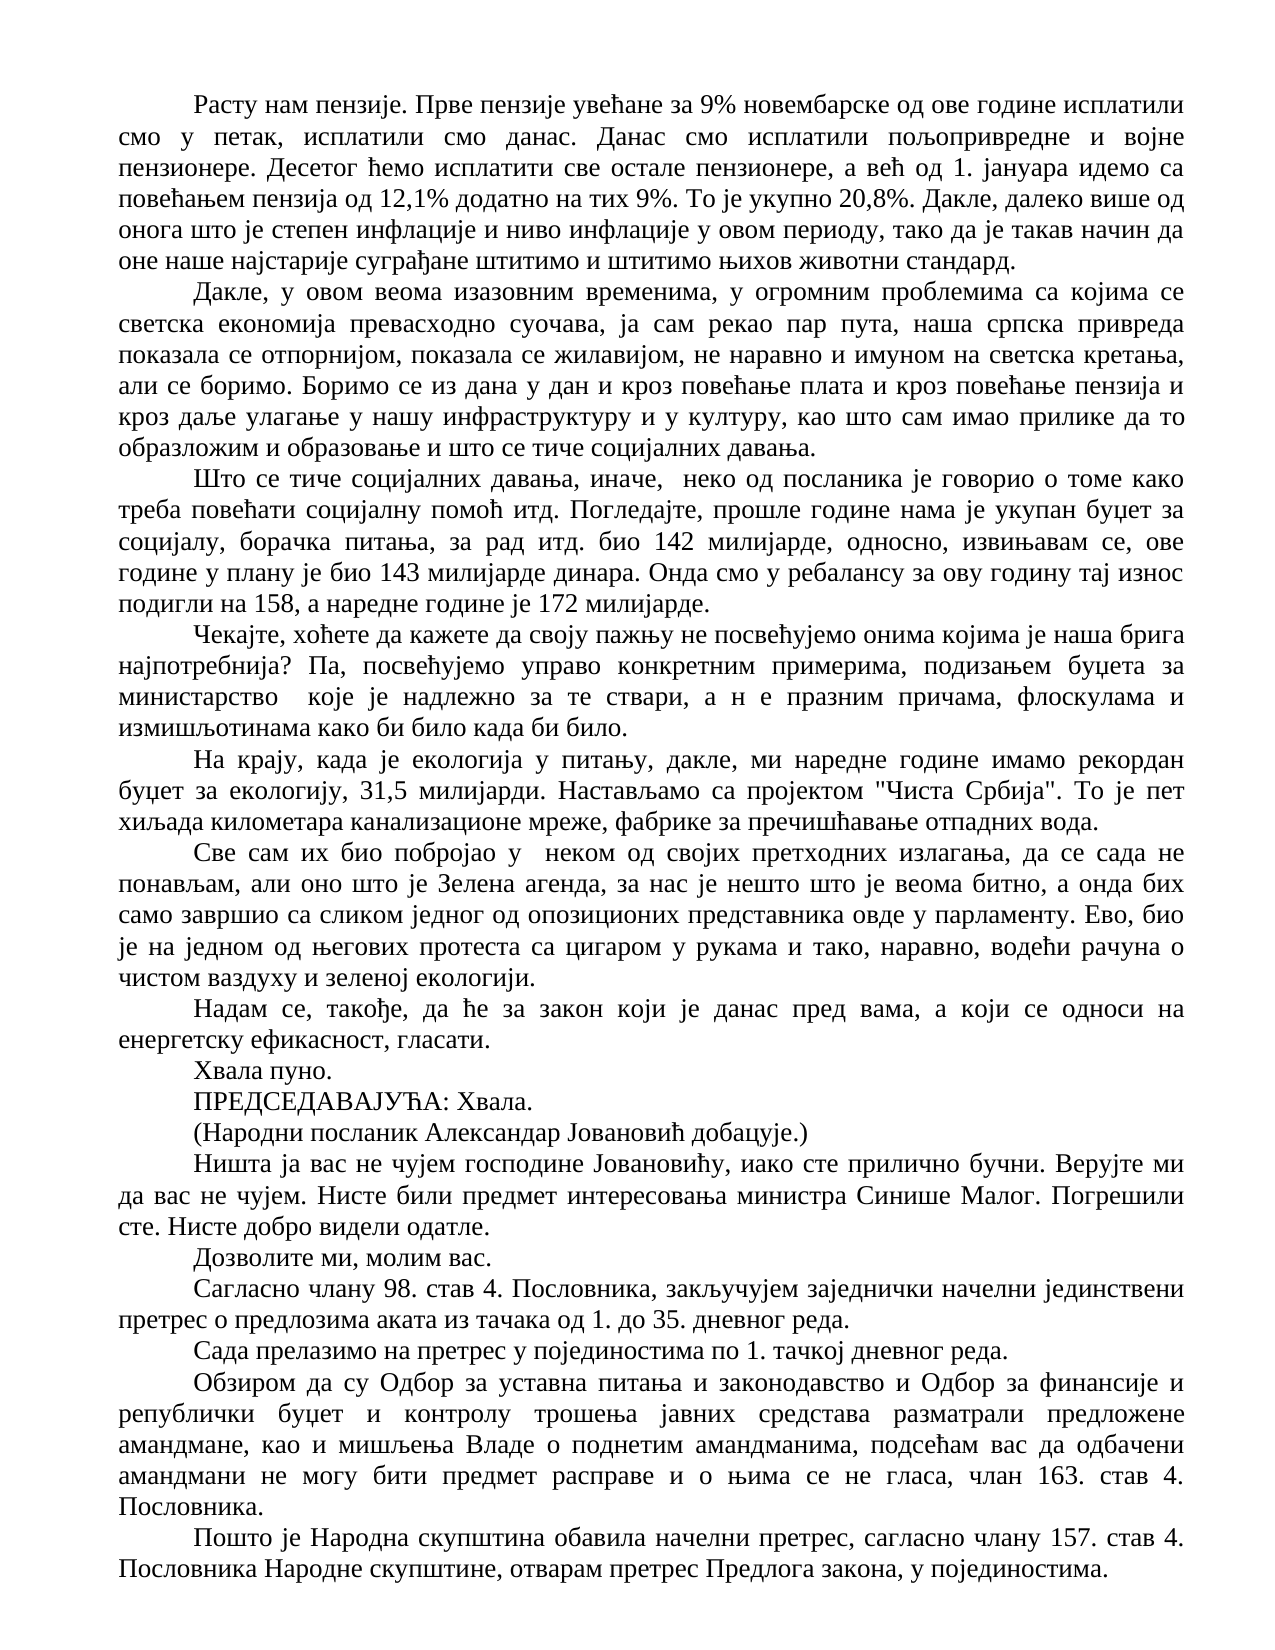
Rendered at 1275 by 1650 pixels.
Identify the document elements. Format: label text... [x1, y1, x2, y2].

text Сагласно члану 98. став 4. Пословника, закључујем заједнички начелни јединствени претрес о предлозима аката из тачака од 1. до 35. дневног реда. [118, 1272, 1186, 1334]
text Чекајте, хоћете да кажете да своју пажњу не посвећујемо онима којима је наша брига најпотребнија? Па, посвећујемо управо конкретним примерима, подизањем буџета за министарство које је надлежно за те ствари, а н е празним причама, флоскулама и измишљотинама како би било када би било. [118, 618, 1186, 743]
text Пошто је Народна скупштина обавила начелни претрес, сагласно члану 157. став 4. Пословника Народне скупштине, отварам претрес Предлога закона, у појединостима. [118, 1521, 1186, 1584]
text ПРЕДСЕДАВАЈУЋА: Хвала. [118, 1085, 1186, 1116]
text Надам се, такође, да ће за закон који је данас пред вама, а који се односи на енергетску ефикасност, гласати. [118, 992, 1186, 1054]
text Што се тиче социјалних давања, иначе, неко од посланика је говорио о томе како треба повећати социјалну помоћ итд. Погледајте, прошле године нама је укупан буџет за социјалу, борачка питања, за рад итд. био 142 милијарде, односно, извињавам се, ове године у плану је био 143 милијарде динара. Онда смо у ребалансу за ову годину тај износ подигли на 158, а наредне године је 172 милијарде. [118, 462, 1186, 618]
text Хвала пуно. [118, 1054, 1186, 1085]
text Расту нам пензије. Прве пензије увећане за 9% новембарске од ове године исплатили смо у петак, исплатили смо данас. Данас смо исплатили пољопривредне и војне пензионере. Десетог ћемо исплатити све остале пензионере, а већ од 1. јануара идемо са повећањем пензија од 12,1% додатно на тих 9%. То је укупно 20,8%. Дакле, далеко више од онога што је степен инфлације и ниво инфлације у овом периоду, тако да је такав начин да оне наше најстарије суграђане штитимо и штитимо њихов животни стандард. [118, 89, 1186, 276]
text Сада прелазимо на претрес у појединостима по 1. тачкој дневног реда. [118, 1334, 1186, 1366]
text Све сам их био побројао у неком од својих претходних излагања, да се сада не понављам, али оно што је Зелена агенда, за нас је нешто што је веома битно, а онда бих само завршио са сликом једног од опозиционих представника овде у парламенту. Ево, био је на једном од његових протеста са цигаром у рукама и тако, наравно, водећи рачуна о чистом ваздуху и зеленој екологији. [118, 836, 1186, 992]
text Дозволите ми, молим вас. [118, 1241, 1186, 1272]
text (Народни посланик Александар Јовановић добацује.) [118, 1116, 1186, 1148]
text На крају, када је екологија у питању, дакле, ми наредне године имамо рекордан буџет за екологију, 31,5 милијарди. Настављамо са пројектом "Чиста Србија". То је пет хиљада километара канализационе мреже, фабрике за пречишћавање отпадних вода. [118, 743, 1186, 836]
text Дакле, у овом веома изазовним временима, у огромним проблемима са којима се светска економија превасходно суочава, ја сам рекао пар пута, наша српска привреда показала се отпорнијом, показала се жилавијом, не наравно и имуном на светска кретања, али се боримо. Боримо се из дана у дан и кроз повећање плата и кроз повећање пензија и кроз даље улагање у нашу инфраструктуру и у културу, као што сам имао прилике да то образложим и образовање и што се тиче социјалних давања. [118, 276, 1186, 462]
text Обзиром да су Одбор за уставна питања и законодавство и Одбор за финансије и републички буџет и контролу трошења јавних средстава разматрали предложене амандмане, као и мишљења Владе о поднетим амандманима, подсећам вас да одбачени амандмани не могу бити предмет расправе и о њима се не гласа, члан 163. став 4. Пословника. [118, 1366, 1186, 1521]
text Ништа ја вас не чујем господине Јовановићу, иако сте прилично бучни. Верујте ми да вас не чујем. Нисте били предмет интересовања министра Синише Малог. Погрешили сте. Нисте добро видели одатле. [118, 1148, 1186, 1241]
